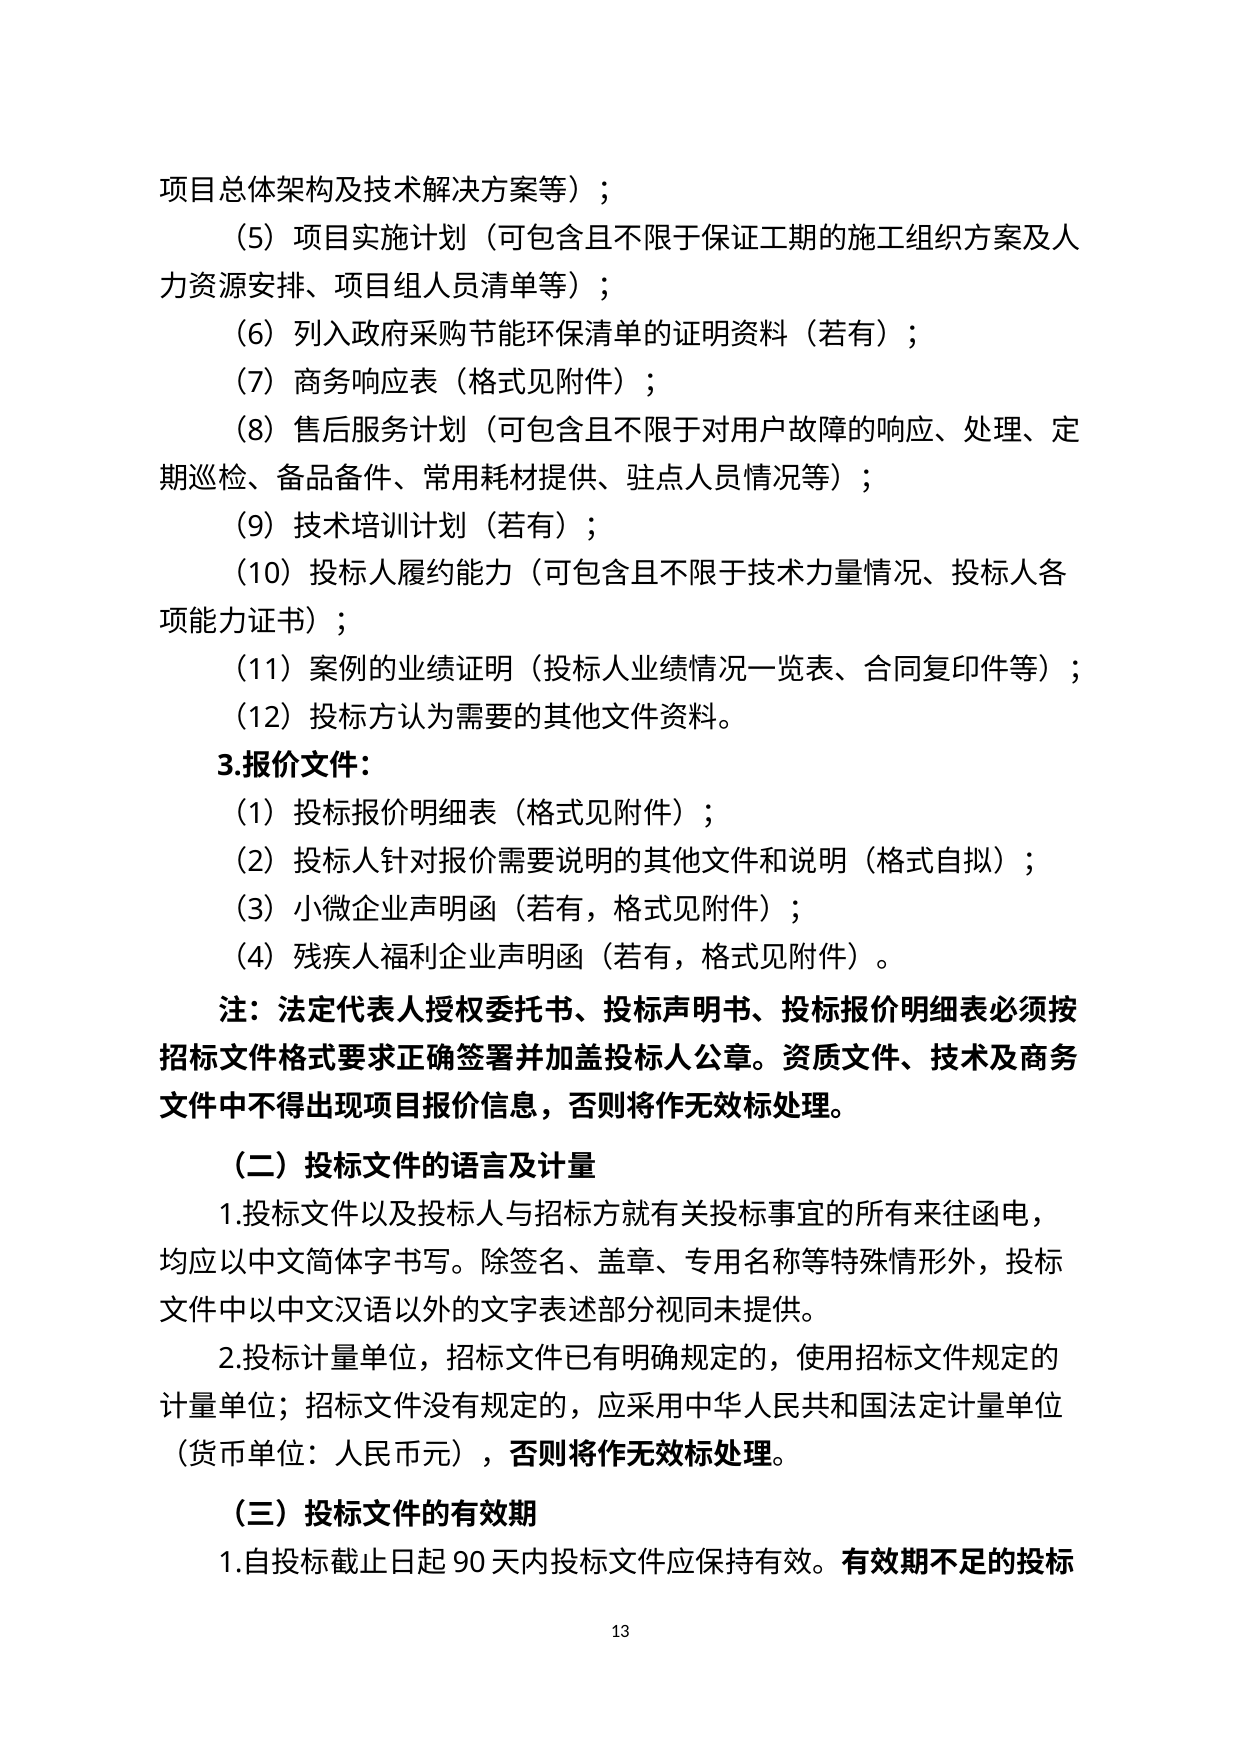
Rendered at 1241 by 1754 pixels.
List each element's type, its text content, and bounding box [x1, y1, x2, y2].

text 注：法定代表人授权委托书、投标声明书、投标报价明细表必须按招标文件格式要求正确签署并加盖投标人公章。资质文件、技术及商务文件中不得出现项目报价信息，否则将作无效标处理。 [159, 982, 1081, 1126]
text （二）投标文件的语言及计量 [159, 1138, 1081, 1186]
text （1）投标报价明细表（格式见附件）； [159, 785, 1081, 833]
text （12）投标方认为需要的其他文件资料。 [159, 689, 1081, 737]
text （4）残疾人福利企业声明函（若有，格式见附件）。 [159, 929, 1081, 977]
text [159, 1534, 1081, 1582]
text 3.报价文件： [159, 737, 1081, 785]
text （3）小微企业声明函（若有，格式见附件）； [159, 881, 1081, 929]
text （5）项目实施计划（可包含且不限于保证工期的施工组织方案及人力资源安排、项目组人员清单等）； [159, 210, 1081, 306]
text （2）投标人针对报价需要说明的其他文件和说明（格式自拟）； [159, 833, 1081, 881]
text （7）商务响应表（格式见附件）； [159, 354, 1081, 402]
text （11）案例的业绩证明（投标人业绩情况一览表、合同复印件等）； [159, 641, 1081, 689]
text （9）技术培训计划（若有）； [159, 498, 1081, 546]
list （三）投标文件的有效期 [159, 1486, 1081, 1534]
text （8）售后服务计划（可包含且不限于对用户故障的响应、处理、定期巡检、备品备件、常用耗材提供、驻点人员情况等）； [159, 402, 1081, 498]
text 2.投标计量单位，招标文件已有明确规定的，使用招标文件规定的计量单位；招标文件没有规定的，应采用中华人民共和国法定计量单位（货币单位：人民币元），否则将作无效标处理。 [159, 1330, 1081, 1474]
text （6）列入政府采购节能环保清单的证明资料（若有）； [159, 306, 1081, 354]
text 1.投标文件以及投标人与招标方就有关投标事宜的所有来往函电，均应以中文简体字书写。除签名、盖章、专用名称等特殊情形外，投标文件中以中文汉语以外的文字表述部分视同未提供。 [159, 1186, 1081, 1330]
text （10）投标人履约能力（可包含且不限于技术力量情况、投标人各项能力证书）； [159, 546, 1081, 641]
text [159, 162, 1081, 210]
